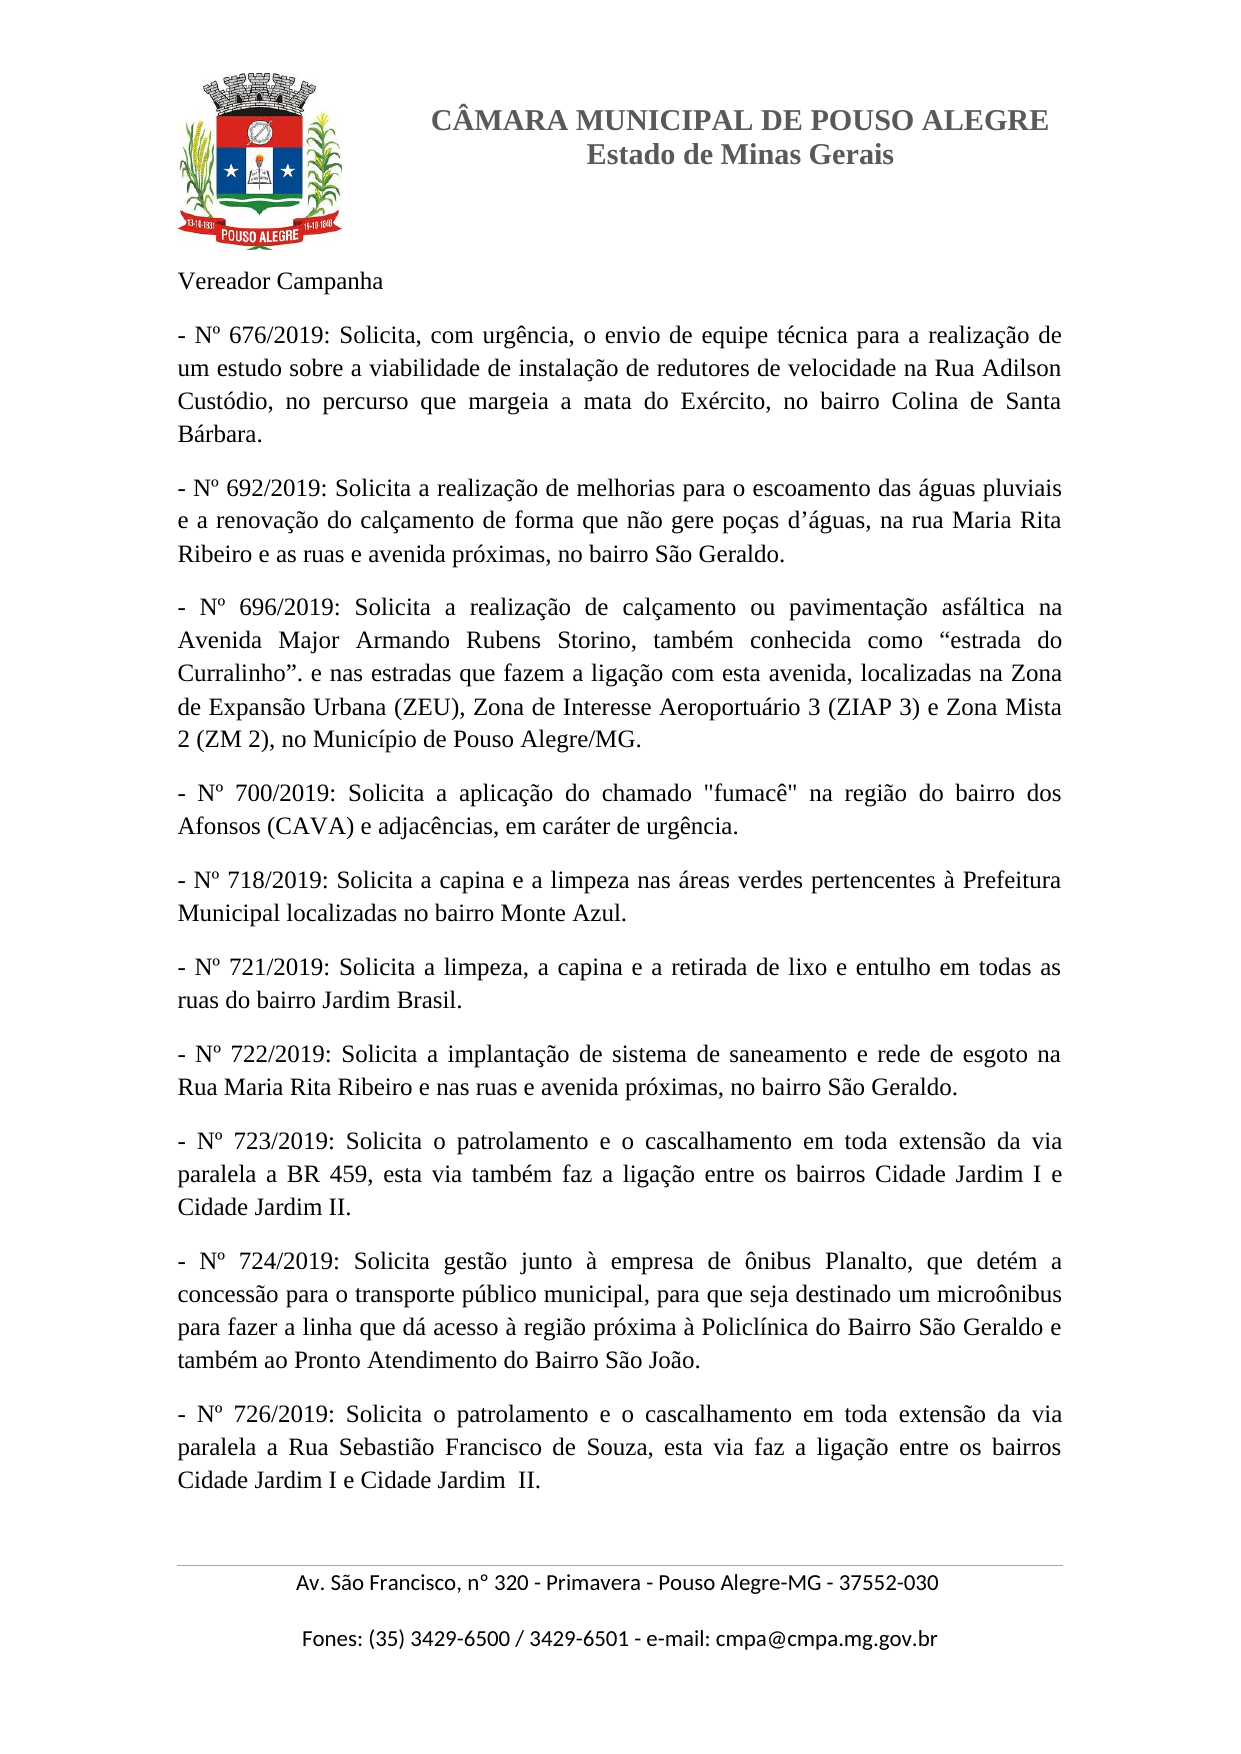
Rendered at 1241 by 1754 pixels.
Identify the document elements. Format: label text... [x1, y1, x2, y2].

text - Nº 726/2019: Solicita o patrolamento e o cascalhamento em toda extensão da via paralela a Rua Sebastião Francisco de Souza, esta via faz a ligação entre os bairros Cidade Jardim I e Cidade Jardim II. [177, 1399, 1063, 1493]
text - Nº 721/2019: Solicita a limpeza, a capina e a retirada de lixo e entulho em todas as ruas do bairro Jardim Brasil. [177, 952, 1063, 1014]
text - Nº 722/2019: Solicita a implantação de sistema de saneamento e rede de esgoto na Rua Maria Rita Ribeiro e nas ruas e avenida próximas, no bairro São Geraldo. [177, 1039, 1063, 1101]
text - Nº 676/2019: Solicita, com urgência, o envio de equipe técnica para a realização de um estudo sobre a viabilidade de instalação de redutores de velocidade na Rua Adilson Custódio, no percurso que margeia a mata do Exército, no bairro Colina de Santa Bárbara. [177, 320, 1063, 447]
text Vereador Campanha [177, 266, 1063, 294]
text - Nº 692/2019: Solicita a realização de melhorias para o escoamento das águas pluviais e a renovação do calçamento de forma que não gere poças d’águas, na rua Maria Rita Ribeiro e as ruas e avenida próximas, no bairro São Geraldo. [177, 473, 1063, 567]
picture [177, 73, 342, 250]
text - Nº 718/2019: Solicita a capina e a limpeza nas áreas verdes pertencentes à Prefeitura Municipal localizadas no bairro Monte Azul. [177, 865, 1063, 927]
text - Nº 723/2019: Solicita o patrolamento e o cascalhamento em toda extensão da via paralela a BR 459, esta via também faz a ligação entre os bairros Cidade Jardim I e Cidade Jardim II. [177, 1126, 1063, 1221]
text - Nº 724/2019: Solicita gestão junto à empresa de ônibus Planalto, que detém a concessão para o transporte público municipal, para que seja destinado um microônibus para fazer a linha que dá acesso à região próxima à Policlínica do Bairro São Geraldo e também ao Pronto Atendimento do Bairro São João. [177, 1246, 1063, 1374]
text - Nº 700/2019: Solicita a aplicação do chamado "fumacê" na região do bairro dos Afonsos (CAVA) e adjacências, em caráter de urgência. [177, 778, 1063, 840]
text - Nº 696/2019: Solicita a realização de calçamento ou pavimentação asfáltica na Avenida Major Armando Rubens Storino, também conhecida como “estrada do Curralinho”. e nas estradas que fazem a ligação com esta avenida, localizadas na Zona de Expansão Urbana (ZEU), Zona de Interesse Aeroportuário 3 (ZIAP 3) e Zona Mista 2 (ZM 2), no Município de Pouso Alegre/MG. [177, 592, 1063, 753]
